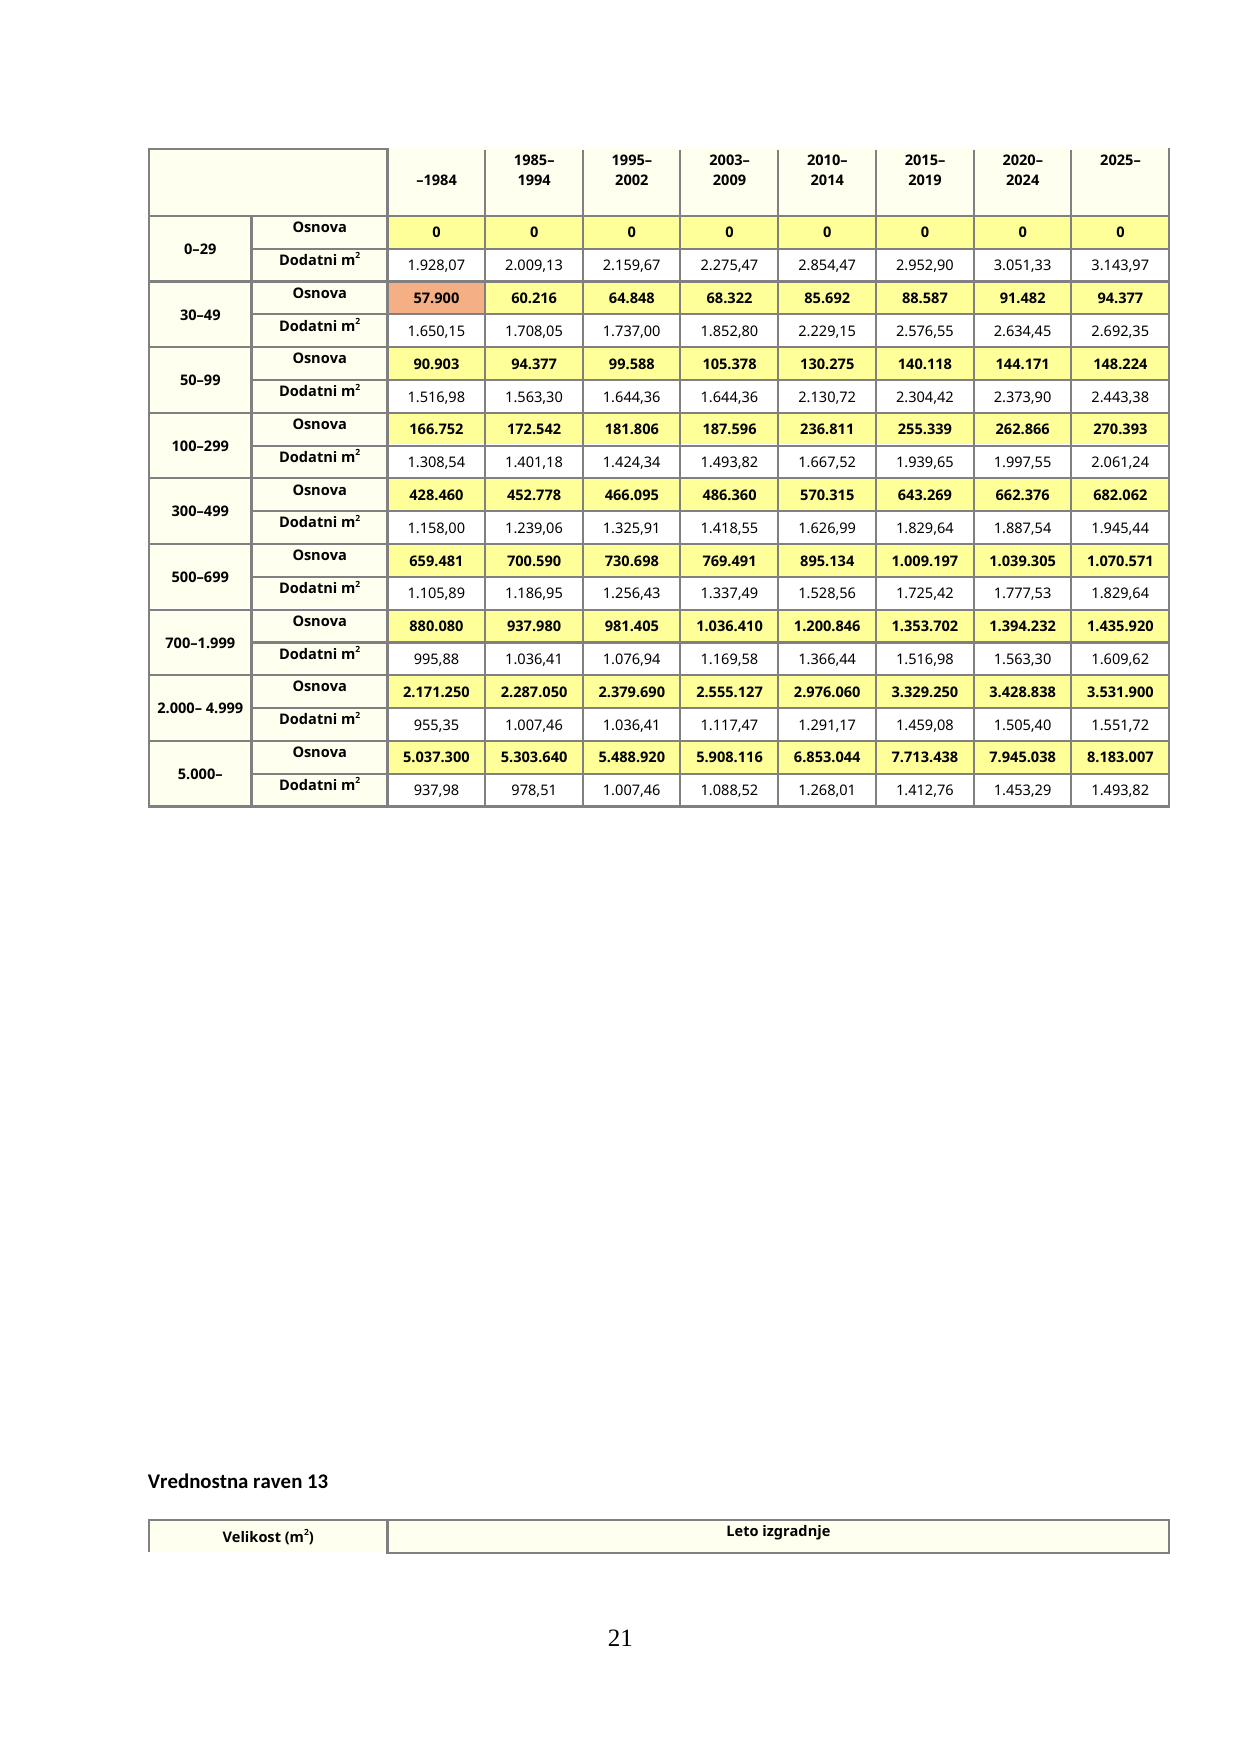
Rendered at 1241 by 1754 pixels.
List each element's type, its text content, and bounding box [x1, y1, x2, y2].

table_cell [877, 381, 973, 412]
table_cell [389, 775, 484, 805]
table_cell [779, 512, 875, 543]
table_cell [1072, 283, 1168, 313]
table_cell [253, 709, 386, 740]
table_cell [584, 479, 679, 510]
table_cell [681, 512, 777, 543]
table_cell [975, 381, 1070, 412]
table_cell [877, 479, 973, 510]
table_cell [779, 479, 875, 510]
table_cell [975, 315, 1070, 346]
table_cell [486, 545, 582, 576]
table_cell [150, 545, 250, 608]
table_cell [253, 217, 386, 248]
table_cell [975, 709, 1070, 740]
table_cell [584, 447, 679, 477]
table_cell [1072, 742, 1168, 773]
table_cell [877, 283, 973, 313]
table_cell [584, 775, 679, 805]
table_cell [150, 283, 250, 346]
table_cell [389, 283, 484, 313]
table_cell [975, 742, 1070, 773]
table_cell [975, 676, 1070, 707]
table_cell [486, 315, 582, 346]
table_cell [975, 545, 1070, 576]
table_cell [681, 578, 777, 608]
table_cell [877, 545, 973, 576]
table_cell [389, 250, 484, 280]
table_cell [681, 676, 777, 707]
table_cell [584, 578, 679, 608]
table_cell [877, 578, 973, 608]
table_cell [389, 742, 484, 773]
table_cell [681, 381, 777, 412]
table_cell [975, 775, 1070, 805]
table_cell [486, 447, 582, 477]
text Vrednostna raven 13 [148, 1468, 1093, 1494]
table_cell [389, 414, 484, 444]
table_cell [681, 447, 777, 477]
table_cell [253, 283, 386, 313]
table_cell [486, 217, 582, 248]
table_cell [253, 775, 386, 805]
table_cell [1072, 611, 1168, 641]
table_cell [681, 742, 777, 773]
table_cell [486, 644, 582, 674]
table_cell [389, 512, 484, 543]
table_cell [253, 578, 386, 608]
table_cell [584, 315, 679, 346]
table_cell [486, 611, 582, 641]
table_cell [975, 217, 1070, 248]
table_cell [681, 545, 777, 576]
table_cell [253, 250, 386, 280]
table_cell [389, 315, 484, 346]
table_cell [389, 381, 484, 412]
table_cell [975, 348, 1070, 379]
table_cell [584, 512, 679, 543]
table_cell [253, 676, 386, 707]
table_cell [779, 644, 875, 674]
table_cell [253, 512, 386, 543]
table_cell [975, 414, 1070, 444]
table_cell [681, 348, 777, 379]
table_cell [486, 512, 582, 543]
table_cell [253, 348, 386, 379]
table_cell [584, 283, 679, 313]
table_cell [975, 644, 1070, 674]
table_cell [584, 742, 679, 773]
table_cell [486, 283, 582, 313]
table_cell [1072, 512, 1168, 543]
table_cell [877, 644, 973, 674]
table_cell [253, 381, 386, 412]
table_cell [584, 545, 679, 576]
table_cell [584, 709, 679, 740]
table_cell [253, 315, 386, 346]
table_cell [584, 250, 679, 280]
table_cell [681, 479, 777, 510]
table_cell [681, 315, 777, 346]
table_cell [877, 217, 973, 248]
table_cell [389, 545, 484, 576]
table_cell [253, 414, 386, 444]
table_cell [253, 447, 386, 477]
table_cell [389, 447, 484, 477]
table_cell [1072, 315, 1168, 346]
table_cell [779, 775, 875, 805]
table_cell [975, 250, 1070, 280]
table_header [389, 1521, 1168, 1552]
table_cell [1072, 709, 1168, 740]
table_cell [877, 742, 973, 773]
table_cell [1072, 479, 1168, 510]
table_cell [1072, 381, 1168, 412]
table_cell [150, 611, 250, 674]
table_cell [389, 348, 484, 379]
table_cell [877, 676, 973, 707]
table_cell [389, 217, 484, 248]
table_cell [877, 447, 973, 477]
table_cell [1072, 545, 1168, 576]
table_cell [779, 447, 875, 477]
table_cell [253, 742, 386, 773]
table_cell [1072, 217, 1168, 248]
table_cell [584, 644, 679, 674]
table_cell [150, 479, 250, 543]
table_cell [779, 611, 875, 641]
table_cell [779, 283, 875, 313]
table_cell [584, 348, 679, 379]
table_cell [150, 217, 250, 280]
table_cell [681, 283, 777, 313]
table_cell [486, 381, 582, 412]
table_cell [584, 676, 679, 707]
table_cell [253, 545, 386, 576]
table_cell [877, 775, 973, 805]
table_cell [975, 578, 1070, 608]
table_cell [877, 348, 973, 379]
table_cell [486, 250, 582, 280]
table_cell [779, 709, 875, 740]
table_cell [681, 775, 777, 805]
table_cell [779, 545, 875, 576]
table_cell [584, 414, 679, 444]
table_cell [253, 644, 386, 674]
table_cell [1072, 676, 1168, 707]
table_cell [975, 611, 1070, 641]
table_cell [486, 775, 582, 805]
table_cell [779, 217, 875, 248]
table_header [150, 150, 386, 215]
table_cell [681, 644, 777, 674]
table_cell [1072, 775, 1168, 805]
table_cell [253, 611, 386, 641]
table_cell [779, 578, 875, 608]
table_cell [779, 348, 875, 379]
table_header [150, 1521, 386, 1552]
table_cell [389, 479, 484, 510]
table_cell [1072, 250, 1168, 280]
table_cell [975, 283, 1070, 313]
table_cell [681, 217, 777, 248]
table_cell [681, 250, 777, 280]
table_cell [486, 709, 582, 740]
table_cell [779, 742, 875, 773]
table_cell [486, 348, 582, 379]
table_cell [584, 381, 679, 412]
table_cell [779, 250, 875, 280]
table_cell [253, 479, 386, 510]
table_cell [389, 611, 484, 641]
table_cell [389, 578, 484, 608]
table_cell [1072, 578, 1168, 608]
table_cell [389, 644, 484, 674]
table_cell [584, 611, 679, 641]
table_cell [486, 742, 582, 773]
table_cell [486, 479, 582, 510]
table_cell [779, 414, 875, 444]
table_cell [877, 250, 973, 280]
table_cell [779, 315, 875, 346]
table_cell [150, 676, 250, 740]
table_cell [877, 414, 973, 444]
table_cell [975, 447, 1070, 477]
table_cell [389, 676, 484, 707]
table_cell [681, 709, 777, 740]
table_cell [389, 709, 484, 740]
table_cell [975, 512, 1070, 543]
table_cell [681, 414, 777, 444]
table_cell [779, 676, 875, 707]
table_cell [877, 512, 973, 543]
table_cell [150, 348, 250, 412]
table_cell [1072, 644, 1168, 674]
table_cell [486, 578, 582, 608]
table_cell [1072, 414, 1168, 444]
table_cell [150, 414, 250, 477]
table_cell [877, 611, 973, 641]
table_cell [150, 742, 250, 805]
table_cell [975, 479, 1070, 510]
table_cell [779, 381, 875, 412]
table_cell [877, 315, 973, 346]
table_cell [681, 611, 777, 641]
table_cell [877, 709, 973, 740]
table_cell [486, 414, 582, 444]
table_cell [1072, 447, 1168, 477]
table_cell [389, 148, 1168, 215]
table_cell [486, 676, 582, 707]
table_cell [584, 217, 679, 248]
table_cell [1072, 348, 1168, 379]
